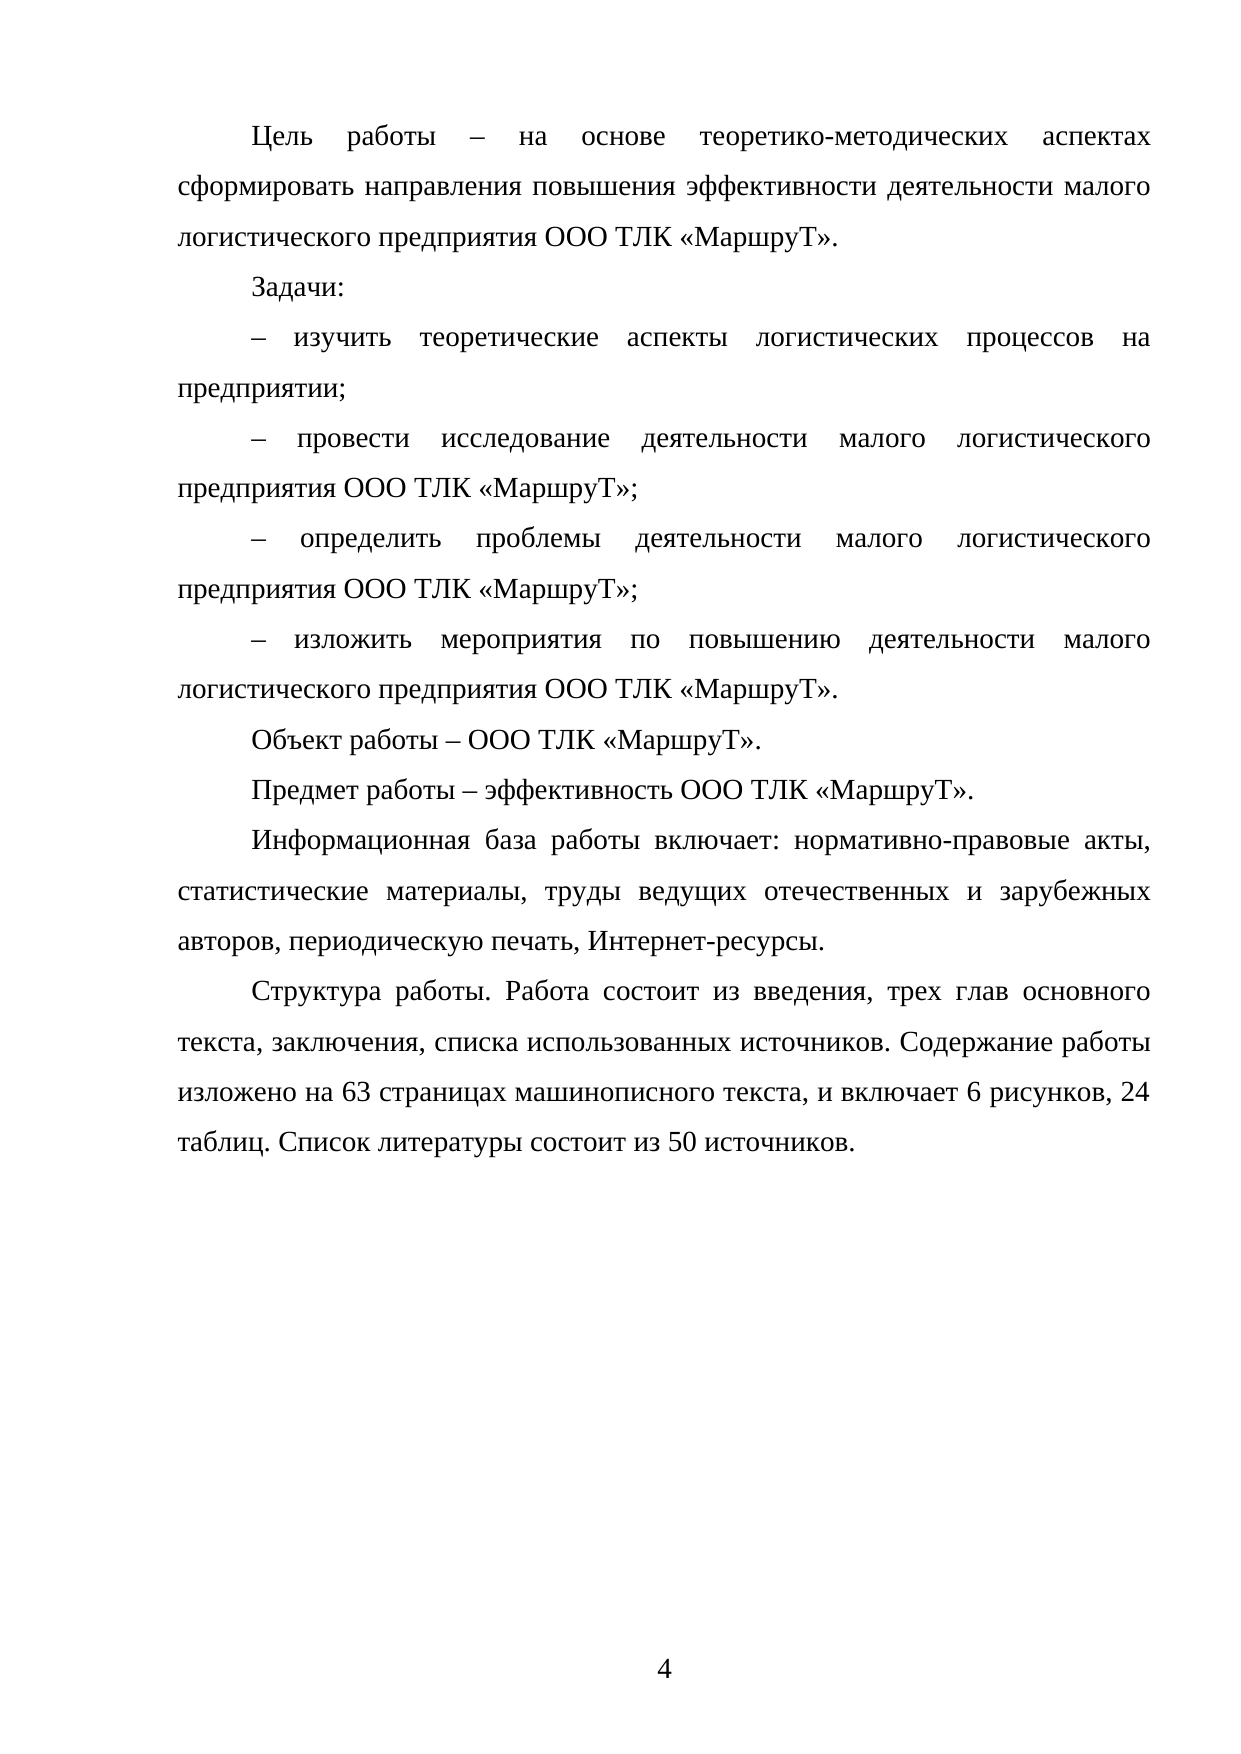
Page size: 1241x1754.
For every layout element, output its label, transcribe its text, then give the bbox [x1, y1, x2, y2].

text – провести исследование деятельности малого логистического предприятия ООО ТЛК «МаршруТ»; [177, 420, 1152, 504]
text Цель работы – на основе теоретико-методических аспектах сформировать направления повышения эффективности деятельности малого логистического предприятия ООО ТЛК «МаршруТ». [177, 118, 1152, 252]
text – изучить теоретические аспекты логистических процессов на предприятии; [177, 319, 1152, 403]
text Информационная база работы включает: нормативно-правовые акты, статистические материалы, труды ведущих отечественных и зарубежных авторов, периодическую печать, Интернет-ресурсы. [177, 822, 1152, 957]
text – изложить мероприятия по повышению деятельности малого логистического предприятия ООО ТЛК «МаршруТ». [177, 621, 1152, 705]
text Предмет работы – эффективность ООО ТЛК «МаршруТ». [177, 772, 1152, 806]
text Структура работы. Работа состоит из введения, трех глав основного текста, заключения, списка использованных источников. Содержание работы изложено на 63 страницах машинописного текста, и включает 6 рисунков, 24 таблиц. Список литературы состоит из 50 источников. [177, 973, 1152, 1158]
text Объект работы – ООО ТЛК «МаршруТ». [177, 722, 1152, 755]
text – определить проблемы деятельности малого логистического предприятия ООО ТЛК «МаршруТ»; [177, 521, 1152, 604]
text Задачи: [177, 269, 1152, 303]
